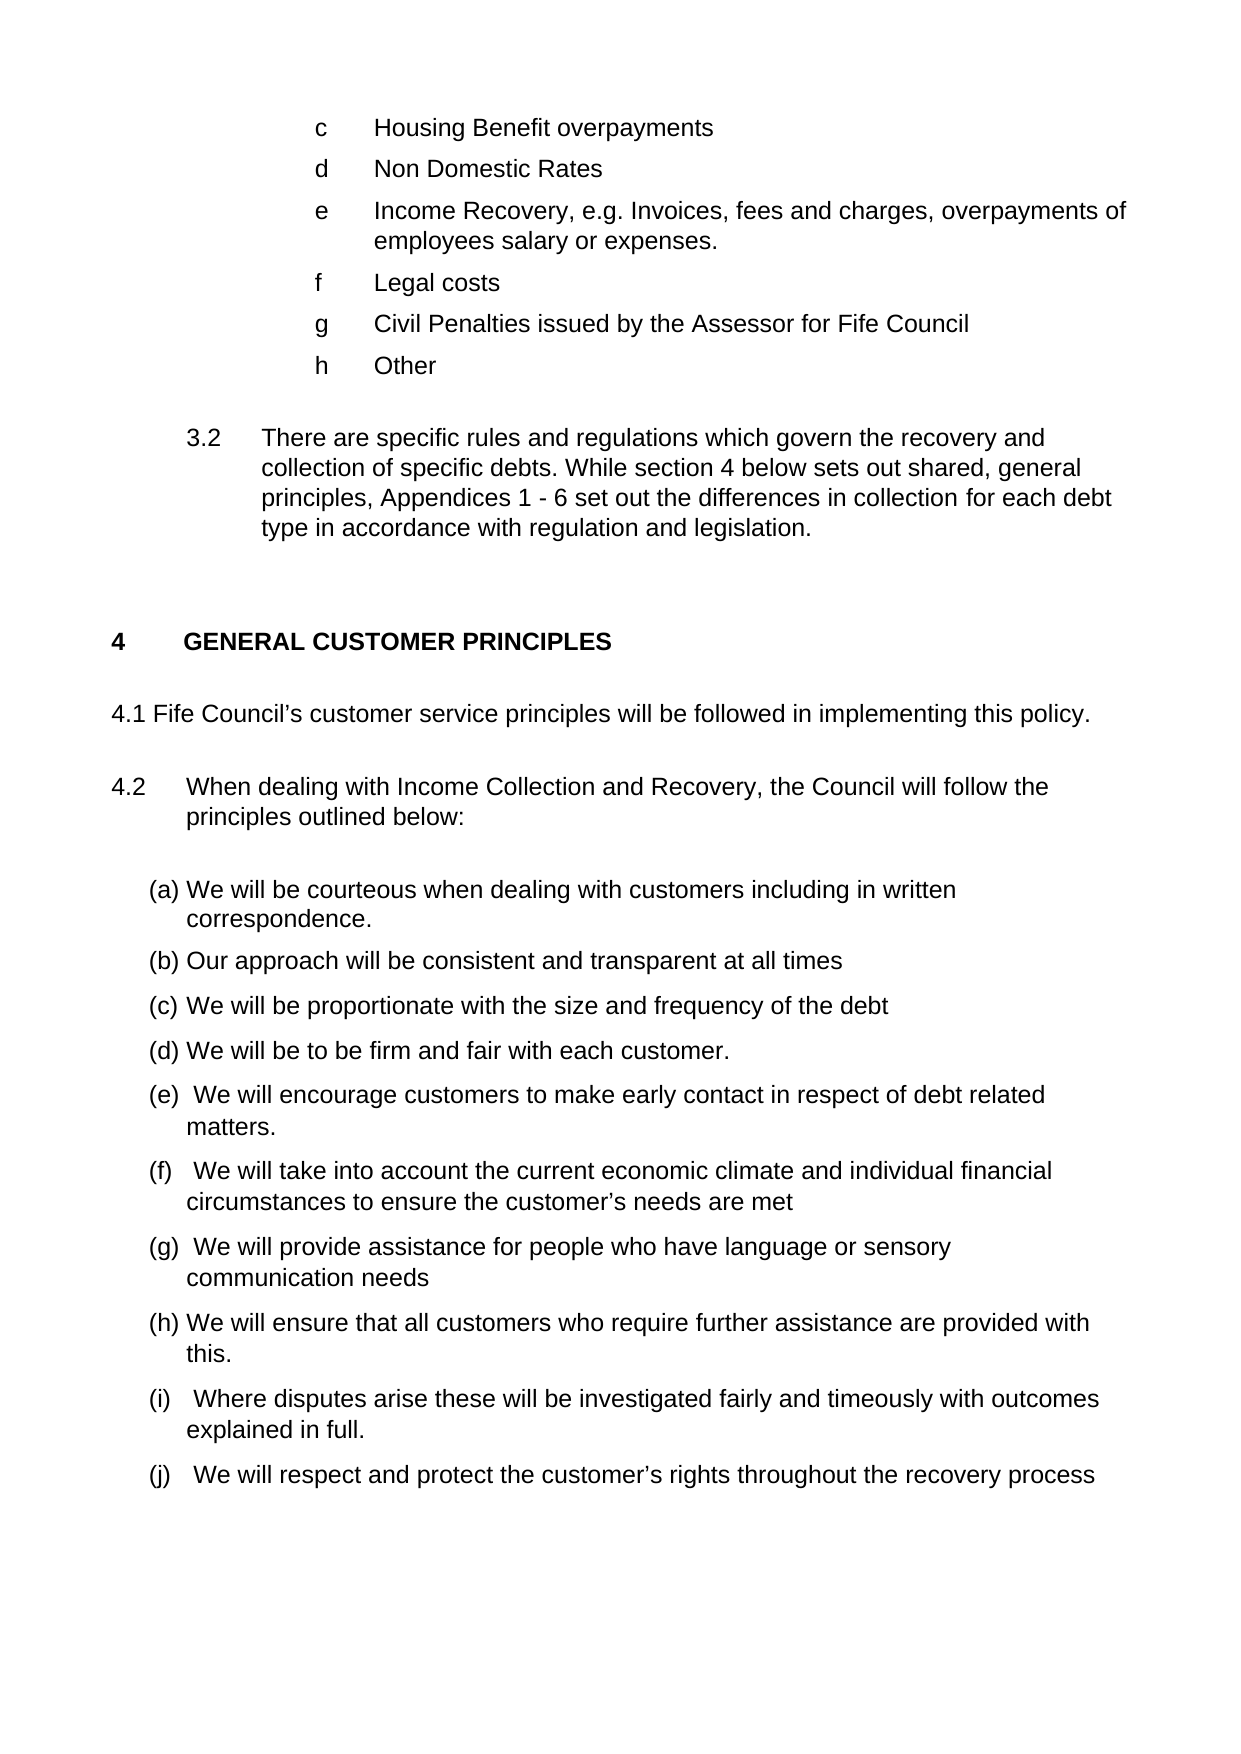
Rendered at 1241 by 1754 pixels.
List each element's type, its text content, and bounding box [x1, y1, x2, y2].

list We will be to be firm and fair with each customer. [149, 1036, 1127, 1064]
list We will respect and protect the customer’s rights throughout the recovery process [149, 1459, 1127, 1488]
text 4.2 When dealing with Income Collection and Recovery, the Council will follow the principles outlined below: [111, 772, 1127, 831]
subtitle 4 GENERAL CUSTOMER PRINCIPLES [111, 627, 1240, 656]
list We will be proportionate with the size and frequency of the debt [149, 991, 1127, 1019]
list Legal costs [314, 267, 1127, 296]
list Our approach will be consistent and transparent at all times [149, 946, 1127, 975]
list We will ensure that all customers who require further assistance are provided with this. [149, 1308, 1127, 1368]
list Non Domestic Rates [314, 154, 1127, 183]
list Housing Benefit overpayments [314, 113, 1127, 142]
list We will provide assistance for people who have language or sensory communication needs [149, 1232, 1127, 1292]
text 4.1 Fife Council’s customer service principles will be followed in implementing this policy. [111, 699, 1240, 728]
list We will take into account the current economic climate and individual financial circumstances to ensure the customer’s needs are met [149, 1156, 1127, 1216]
list We will be courteous when dealing with customers including in written correspondence. [149, 874, 1127, 933]
list There are specific rules and regulations which govern the recovery and collection of specific debts. While section 4 below sets out shared, general principles, Appendices 1 - 6 set out the differences in collection for each debt type in accordance with regulation and legislation. [186, 423, 1127, 542]
list Where disputes arise these will be investigated fairly and timeously with outcomes explained in full. [149, 1384, 1127, 1443]
list Income Recovery, e.g. Invoices, fees and charges, overpayments of employees salary or expenses. [314, 196, 1127, 255]
list Other [314, 351, 1127, 379]
list Civil Penalties issued by the Assessor for Fife Council [314, 309, 1127, 338]
list We will encourage customers to make early contact in respect of debt related matters. [149, 1080, 1127, 1140]
